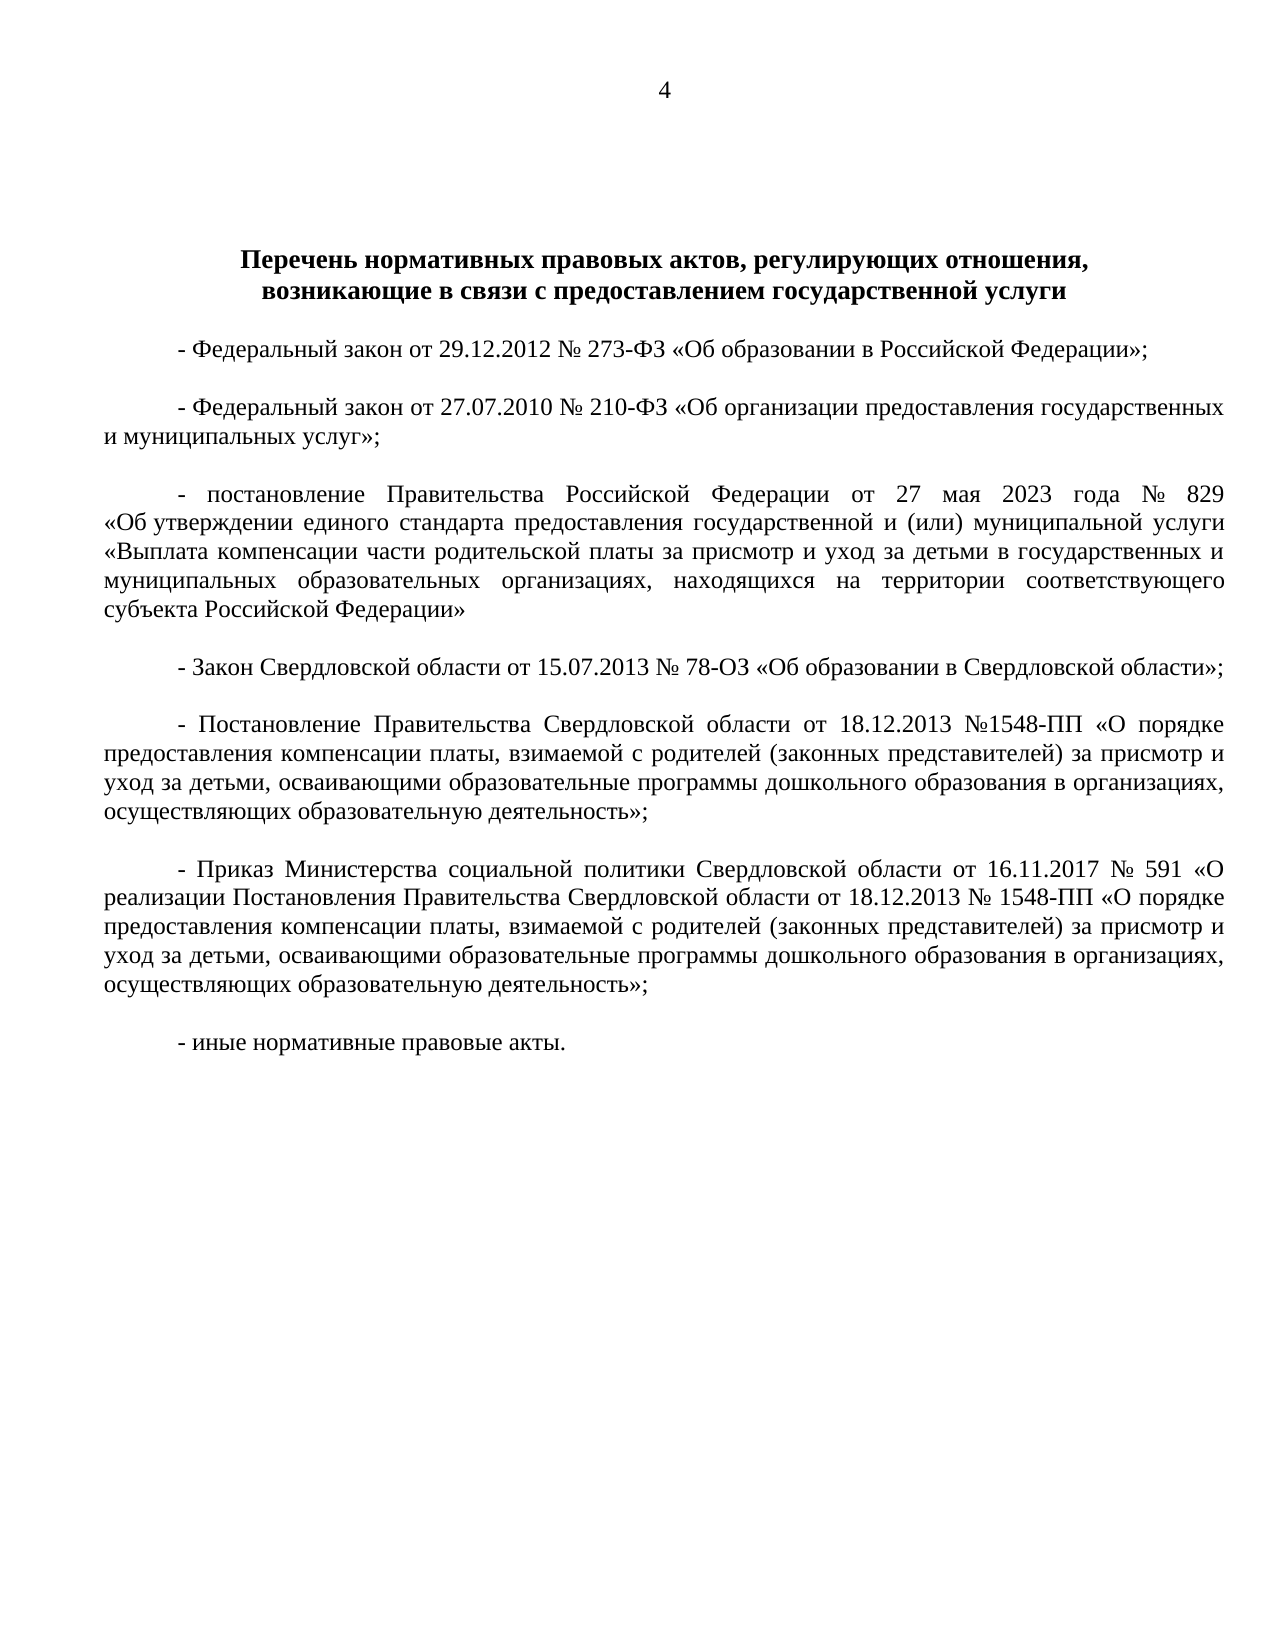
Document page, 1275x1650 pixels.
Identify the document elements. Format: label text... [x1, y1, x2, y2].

text - Федеральный закон от 29.12.2012 № 273-ФЗ «Об образовании в Российской Федерации»; [103, 334, 1226, 363]
text - Закон Свердловской области от 15.07.2013 № 78-ОЗ «Об образовании в Свердловской области»; [103, 652, 1226, 680]
text - Приказ Министерства социальной политики Свердловской области от 16.11.2017 № 591 «О реализации Постановления Правительства Свердловской области от 18.12.2013 № 1548-ПП «О порядке предоставления компенсации платы, взимаемой с родителей (законных представителей) за присмотр и уход за детьми, осваивающими образовательные программы дошкольного образования в организациях, осуществляющих образовательную деятельность»; [103, 854, 1226, 997]
text возникающие в связи с предоставлением государственной услуги [103, 274, 1226, 305]
text - Постановление Правительства Свердловской области от 18.12.2013 №1548-ПП «О порядке предоставления компенсации платы, взимаемой с родителей (законных представителей) за присмотр и уход за детьми, осваивающими образовательные программы дошкольного образования в организациях, осуществляющих образовательную деятельность»; [103, 709, 1226, 824]
text Перечень нормативных правовых актов, регулирующих отношения, [103, 243, 1226, 274]
text - Федеральный закон от 27.07.2010 № 210-ФЗ «Об организации предоставления государственных и муниципальных услуг»; [103, 392, 1226, 449]
text - иные нормативные правовые акты. [103, 1027, 1226, 1055]
text - постановление Правительства Российской Федерации от 27 мая 2023 года № 829 «Об утверждении единого стандарта предоставления государственной и (или) муниципальной услуги «Выплата компенсации части родительской платы за присмотр и уход за детьми в государственных и муниципальных образовательных организациях, находящихся на территории соответствующего субъекта Российской Федерации» [103, 479, 1226, 622]
